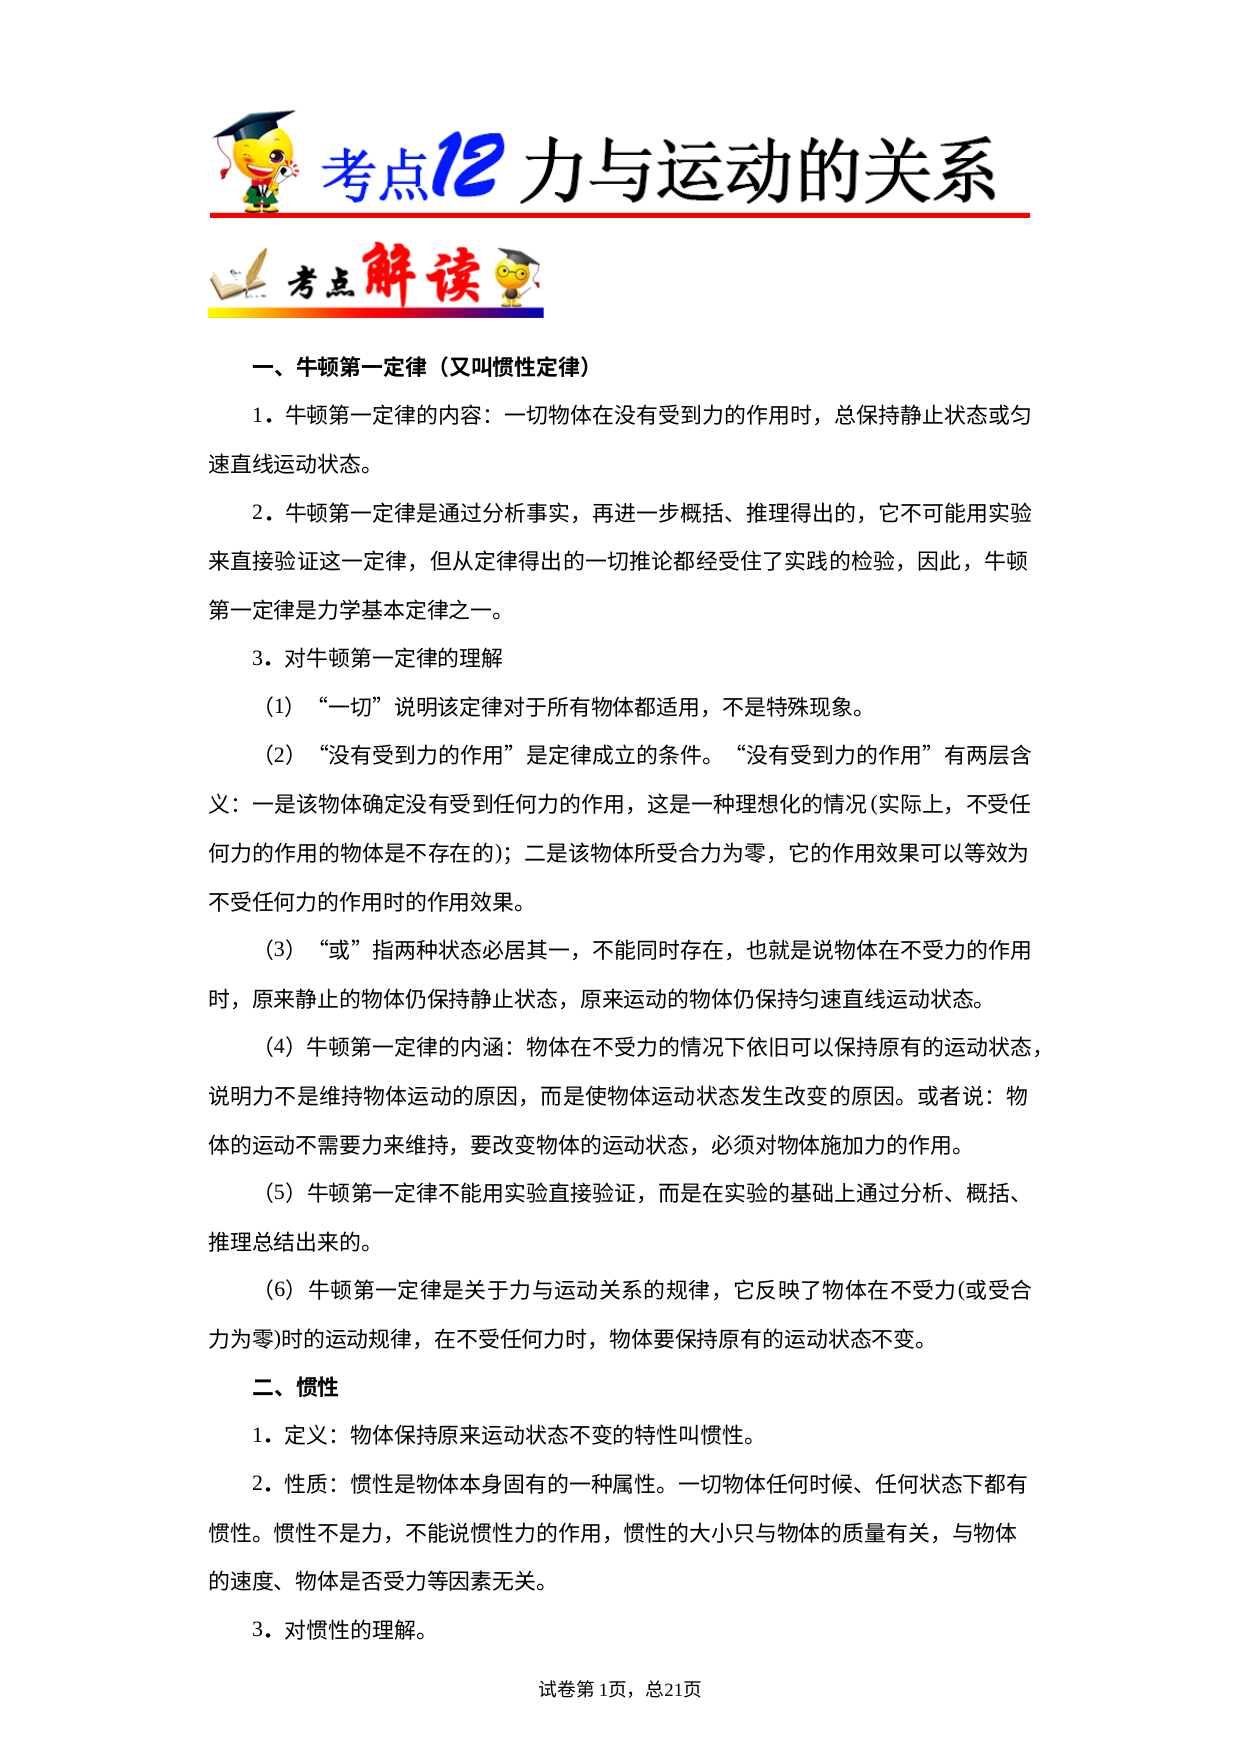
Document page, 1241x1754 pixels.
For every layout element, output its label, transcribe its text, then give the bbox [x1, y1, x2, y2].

picture [208, 239, 544, 320]
picture [210, 97, 1030, 218]
text 1．牛顿第一定律的内容：一切物体在没有受到力的作用时，总保持静止状态或匀速直线运动状态。 [208, 398, 1032, 479]
text 3．对牛顿第一定律的理解 （1）“一切”说明该定律对于所有物体都适用，不是特殊现象。 [252, 641, 1032, 722]
text 2．牛顿第一定律是通过分析事实，再进一步概括、推理得出的，它不可能用实验来直接验证这一定律，但从定律得出的一切推论都经受住了实践的检验，因此，牛顿第一定律是力学基本定律之一。 [208, 495, 1032, 625]
text 2．性质：惯性是物体本身固有的一种属性。一切物体任何时候、任何状态下都有惯性。惯性不是力，不能说惯性力的作用，惯性的大小只与物体的质量有关，与物体的速度、物体是否受力等因素无关。 [208, 1466, 1032, 1596]
text （4）牛顿第一定律的内涵：物体在不受力的情况下依旧可以保持原有的运动状态，说明力不是维持物体运动的原因，而是使物体运动状态发生改变的原因。或者说：物体的运动不需要力来维持，要改变物体的运动状态，必须对物体施加力的作用。 [208, 1030, 1032, 1160]
text 1．定义：物体保持原来运动状态不变的特性叫惯性。 [208, 1418, 1032, 1451]
text 一、牛顿第一定律（又叫惯性定律） [208, 350, 1032, 382]
text （3）“或”指两种状态必居其一，不能同时存在，也就是说物体在不受力的作用时，原来静止的物体仍保持静止状态，原来运动的物体仍保持匀速直线运动状态。 [208, 933, 1032, 1014]
text （2）“没有受到力的作用”是定律成立的条件。“没有受到力的作用”有两层含义：一是该物体确定没有受到任何力的作用，这是一种理想化的情况(实际上，不受任何力的作用的物体是不存在的)；二是该物体所受合力为零，它的作用效果可以等效为不受任何力的作用时的作用效果。 [208, 738, 1032, 917]
text 3．对惯性的理解。 [208, 1612, 1032, 1645]
text 二、惯性 [208, 1370, 1032, 1402]
text （6）牛顿第一定律是关于力与运动关系的规律，它反映了物体在不受力(或受合力为零)时的运动规律，在不受任何力时，物体要保持原有的运动状态不变。 [208, 1273, 1032, 1354]
text （5）牛顿第一定律不能用实验直接验证，而是在实验的基础上通过分析、概括、推理总结出来的。 [208, 1176, 1032, 1257]
